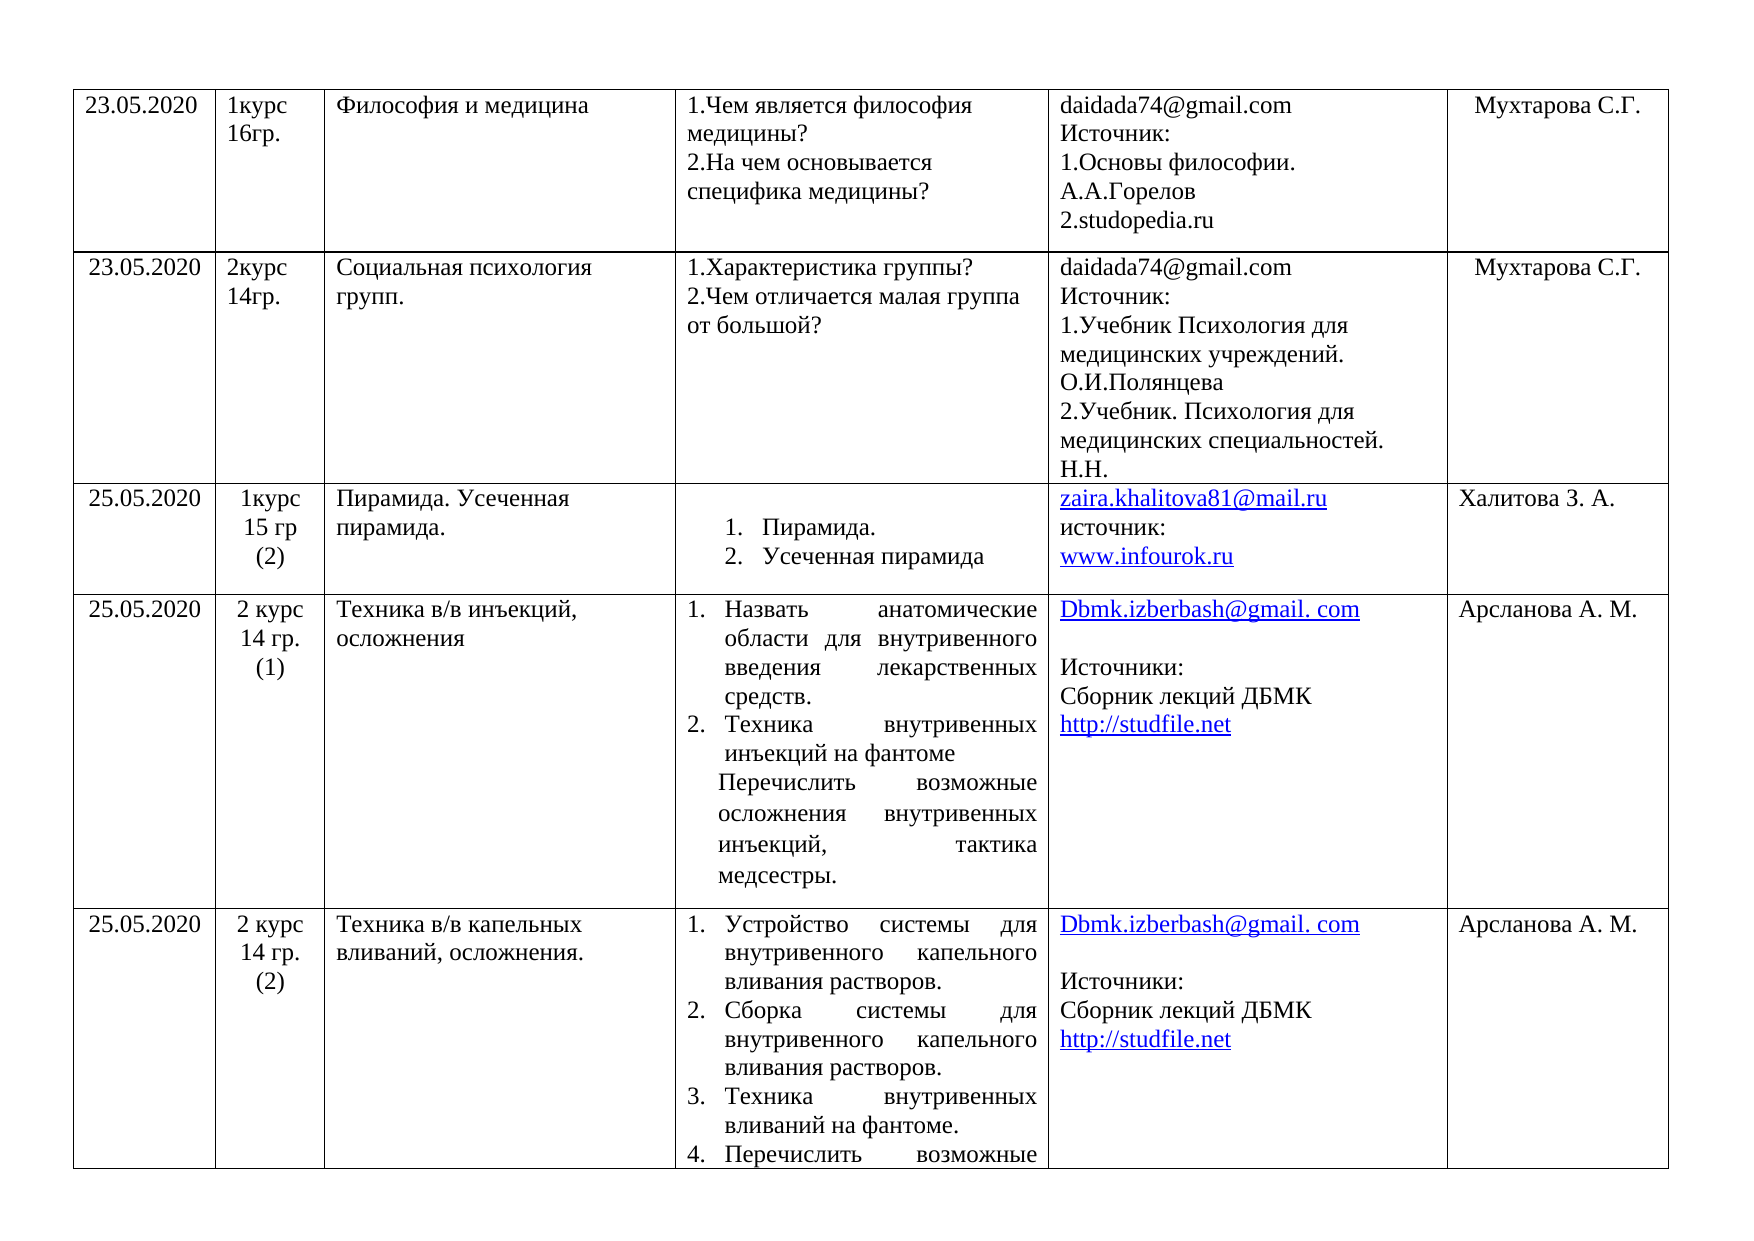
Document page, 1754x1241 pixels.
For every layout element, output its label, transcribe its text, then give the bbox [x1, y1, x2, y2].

table_cell Пирамида. Усеченная пирамида. [325, 484, 675, 593]
table_cell 25.05.2020 [74, 484, 215, 593]
table_cell Арсланова А. М. [1448, 595, 1668, 908]
table_cell Техника в/в инъекций, осложнения [325, 595, 675, 908]
table_cell 2 курс 14 гр. (2) [216, 909, 324, 1167]
table_cell 1курс 16гр. [216, 90, 324, 251]
table_cell daidada74@gmail.com Источник: 1.Учебник Психология для медицинских учреждений. О.И.Полянцева 2.Учебник. Психология для медицинских специальностей. Н.Н. [1049, 253, 1447, 482]
table_cell 23.05.2020 [74, 90, 215, 251]
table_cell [1049, 909, 1447, 1167]
table_cell Социальная психология групп. [325, 253, 675, 482]
table_cell Арсланова А. М. [1448, 909, 1668, 1167]
table_cell 25.05.2020 [74, 595, 215, 908]
table_cell 2курс 14гр. [216, 253, 324, 482]
table_cell 1курс 15 гр (2) [216, 484, 324, 593]
table_cell zaira.khalitova81@mail.ru источник: www.infourok.ru [1049, 484, 1447, 593]
table_cell Назвать анатомические области для внутривенного введения лекарственных средств. Техника внутривенных инъекций на фантоме Перечислить возможные осложнения внутривенных инъекций, тактика медсестры. [676, 595, 1048, 908]
table_cell Философия и медицина [325, 90, 675, 251]
table_cell Мухтарова С.Г. [1448, 90, 1668, 251]
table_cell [676, 909, 1048, 1167]
table_cell Мухтарова С.Г. [1448, 253, 1668, 482]
table_cell daidada74@gmail.com Источник: 1.Основы философии. А.А.Горелов 2.studopedia.ru [1049, 90, 1447, 251]
table_cell Пирамида. Усеченная пирамида [676, 484, 1048, 593]
table_cell 1.Характеристика группы? 2.Чем отличается малая группа от большой? [676, 253, 1048, 482]
table_cell Dbmk.izberbash@gmail. com Источники: Сборник лекций ДБМК http://studfile.net [1049, 595, 1447, 908]
table_cell Халитова З. А. [1448, 484, 1668, 593]
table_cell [325, 909, 675, 1167]
table_cell 1.Чем является философия медицины? 2.На чем основывается специфика медицины? [676, 90, 1048, 251]
table_cell 23.05.2020 [74, 253, 215, 482]
table_cell 2 курс 14 гр. (1) [216, 595, 324, 908]
table_cell 25.05.2020 [74, 909, 215, 1167]
